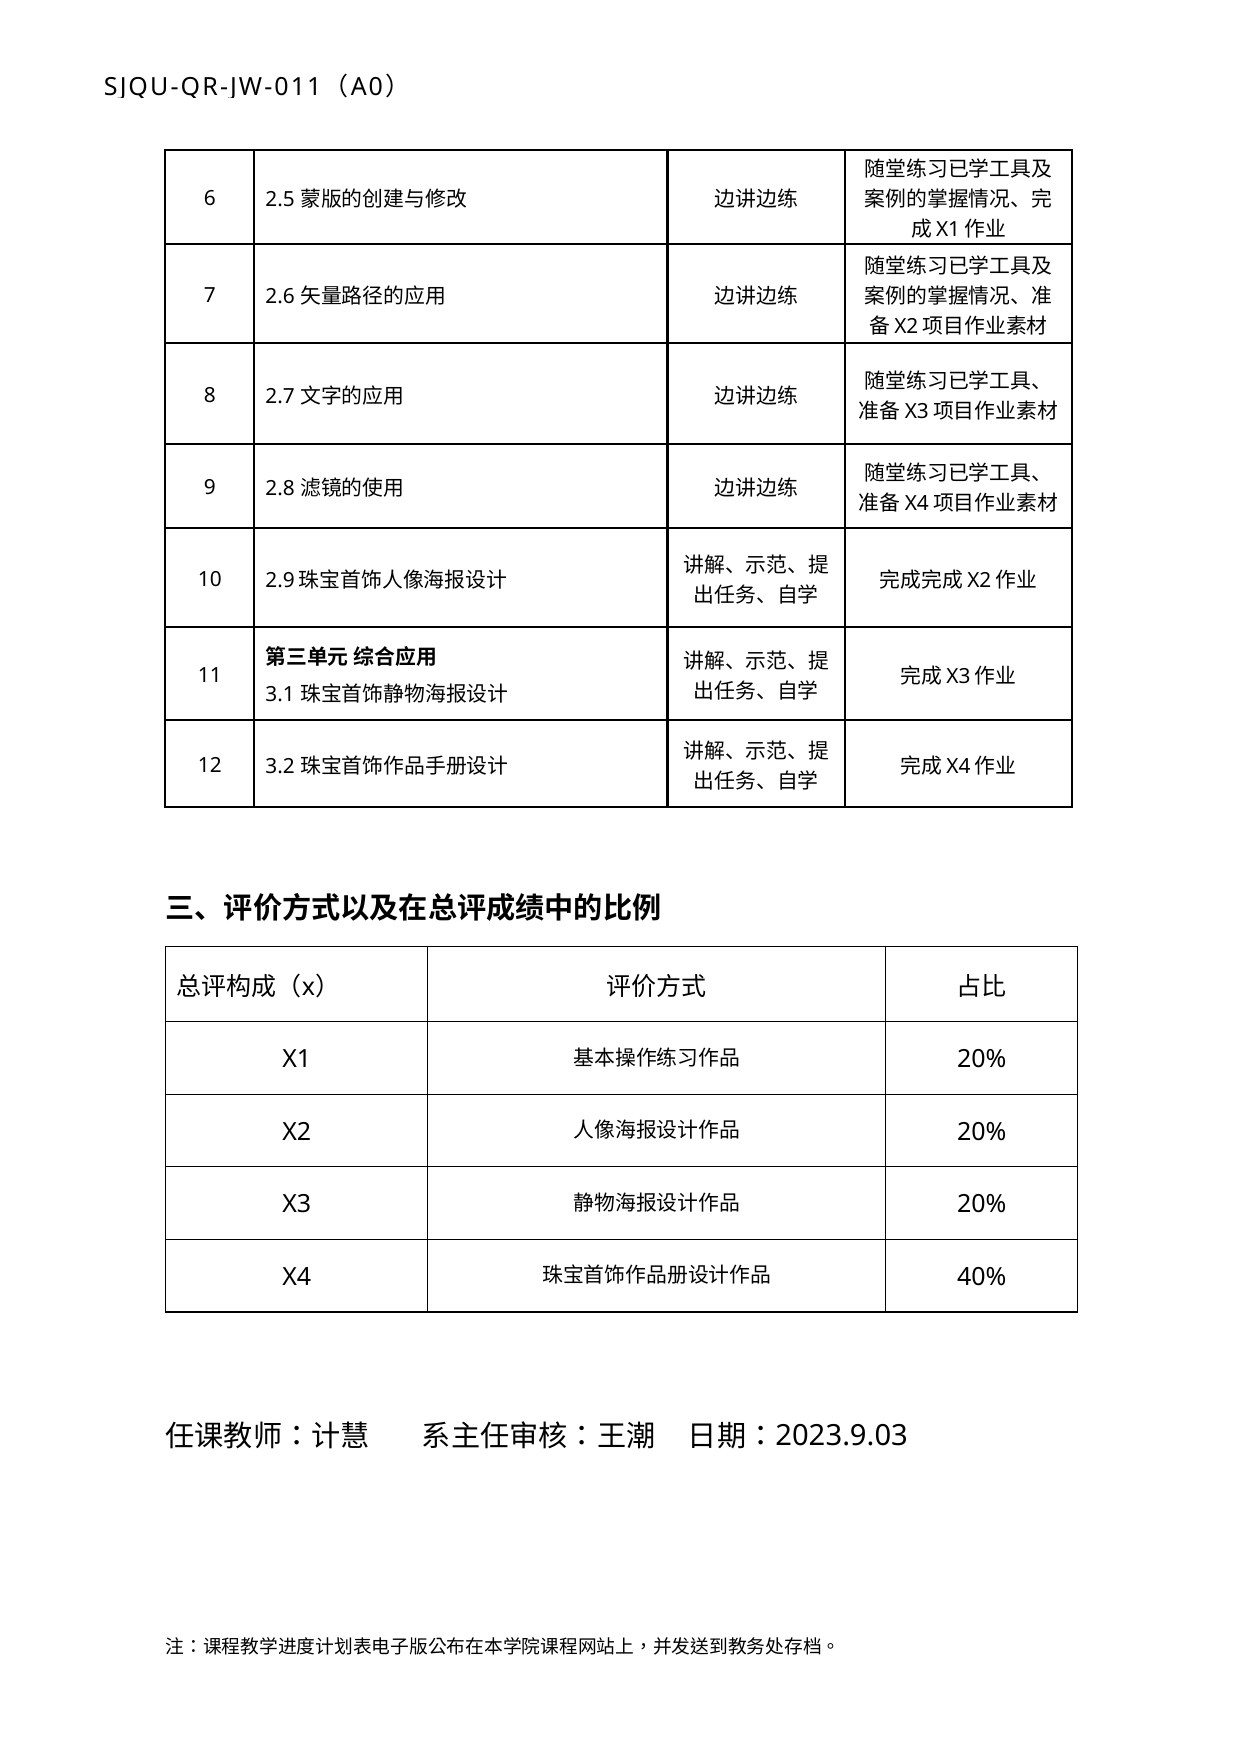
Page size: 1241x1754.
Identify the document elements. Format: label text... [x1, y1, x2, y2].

table_cell 20% [886, 1022, 1077, 1093]
table_header 评价方式 [428, 947, 885, 1021]
table_cell 2.9珠宝首饰人像海报设计 [255, 529, 666, 626]
table_cell 2.6 矢量路径的应用 [255, 245, 666, 342]
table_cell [846, 151, 1071, 243]
table_cell 随堂练习已学工具、准备X3项目作业素材 [846, 344, 1071, 443]
text 三、评价方式以及在总评成绩中的比例 [165, 885, 1087, 927]
table_cell X2 [166, 1095, 427, 1166]
table_cell 40% [886, 1240, 1077, 1311]
table_cell 讲解、示范、提出任务、自学 [669, 628, 844, 719]
table_cell 静物海报设计作品 [428, 1167, 885, 1239]
table_cell 完成完成X2作业 [846, 529, 1071, 626]
table_cell 2.7 文字的应用 [255, 344, 666, 443]
table_cell X3 [166, 1167, 427, 1239]
table_cell 20% [886, 1167, 1077, 1239]
table_cell 20% [886, 1095, 1077, 1166]
table_cell 2.8 滤镜的使用 [255, 445, 666, 527]
table_cell 3.2 珠宝首饰作品手册设计 [255, 721, 666, 806]
table_cell 8 [166, 344, 253, 443]
table_cell 边讲边练 [669, 151, 844, 243]
table_header 总评构成（x） [166, 947, 427, 1021]
table_cell 讲解、示范、提出任务、自学 [669, 721, 844, 806]
table_cell 9 [166, 445, 253, 527]
table_cell 基本操作练习作品 [428, 1022, 885, 1093]
table_cell X4 [166, 1240, 427, 1311]
table_header 占比 [886, 947, 1077, 1021]
table_cell X1 [166, 1022, 427, 1093]
table_cell 完成X3作业 [846, 628, 1071, 719]
table_cell 第三单元 综合应用 3.1 珠宝首饰静物海报设计 [255, 628, 666, 719]
table_cell 6 [166, 151, 253, 243]
table_cell 珠宝首饰作品册设计作品 [428, 1240, 885, 1311]
table_cell 10 [166, 529, 253, 626]
table_cell 12 [166, 721, 253, 806]
table_cell 边讲边练 [669, 245, 844, 342]
table_cell 讲解、示范、提出任务、自学 [669, 529, 844, 626]
table_cell 边讲边练 [669, 445, 844, 527]
table_cell 随堂练习已学工具、准备X4项目作业素材 [846, 445, 1071, 527]
table_cell 边讲边练 [669, 344, 844, 443]
text 任课教师：计慧 系主任审核：王潮 日期：2023.9.03 [165, 1382, 1087, 1457]
table_cell 完成X4作业 [846, 721, 1071, 806]
table_cell 随堂练习已学工具及案例的掌握情况、准备X2项目作业素材 [846, 245, 1071, 342]
table_cell 7 [166, 245, 253, 342]
table_cell 2.5 蒙版的创建与修改 [255, 151, 666, 243]
table_cell 人像海报设计作品 [428, 1095, 885, 1166]
table_cell 11 [166, 628, 253, 719]
